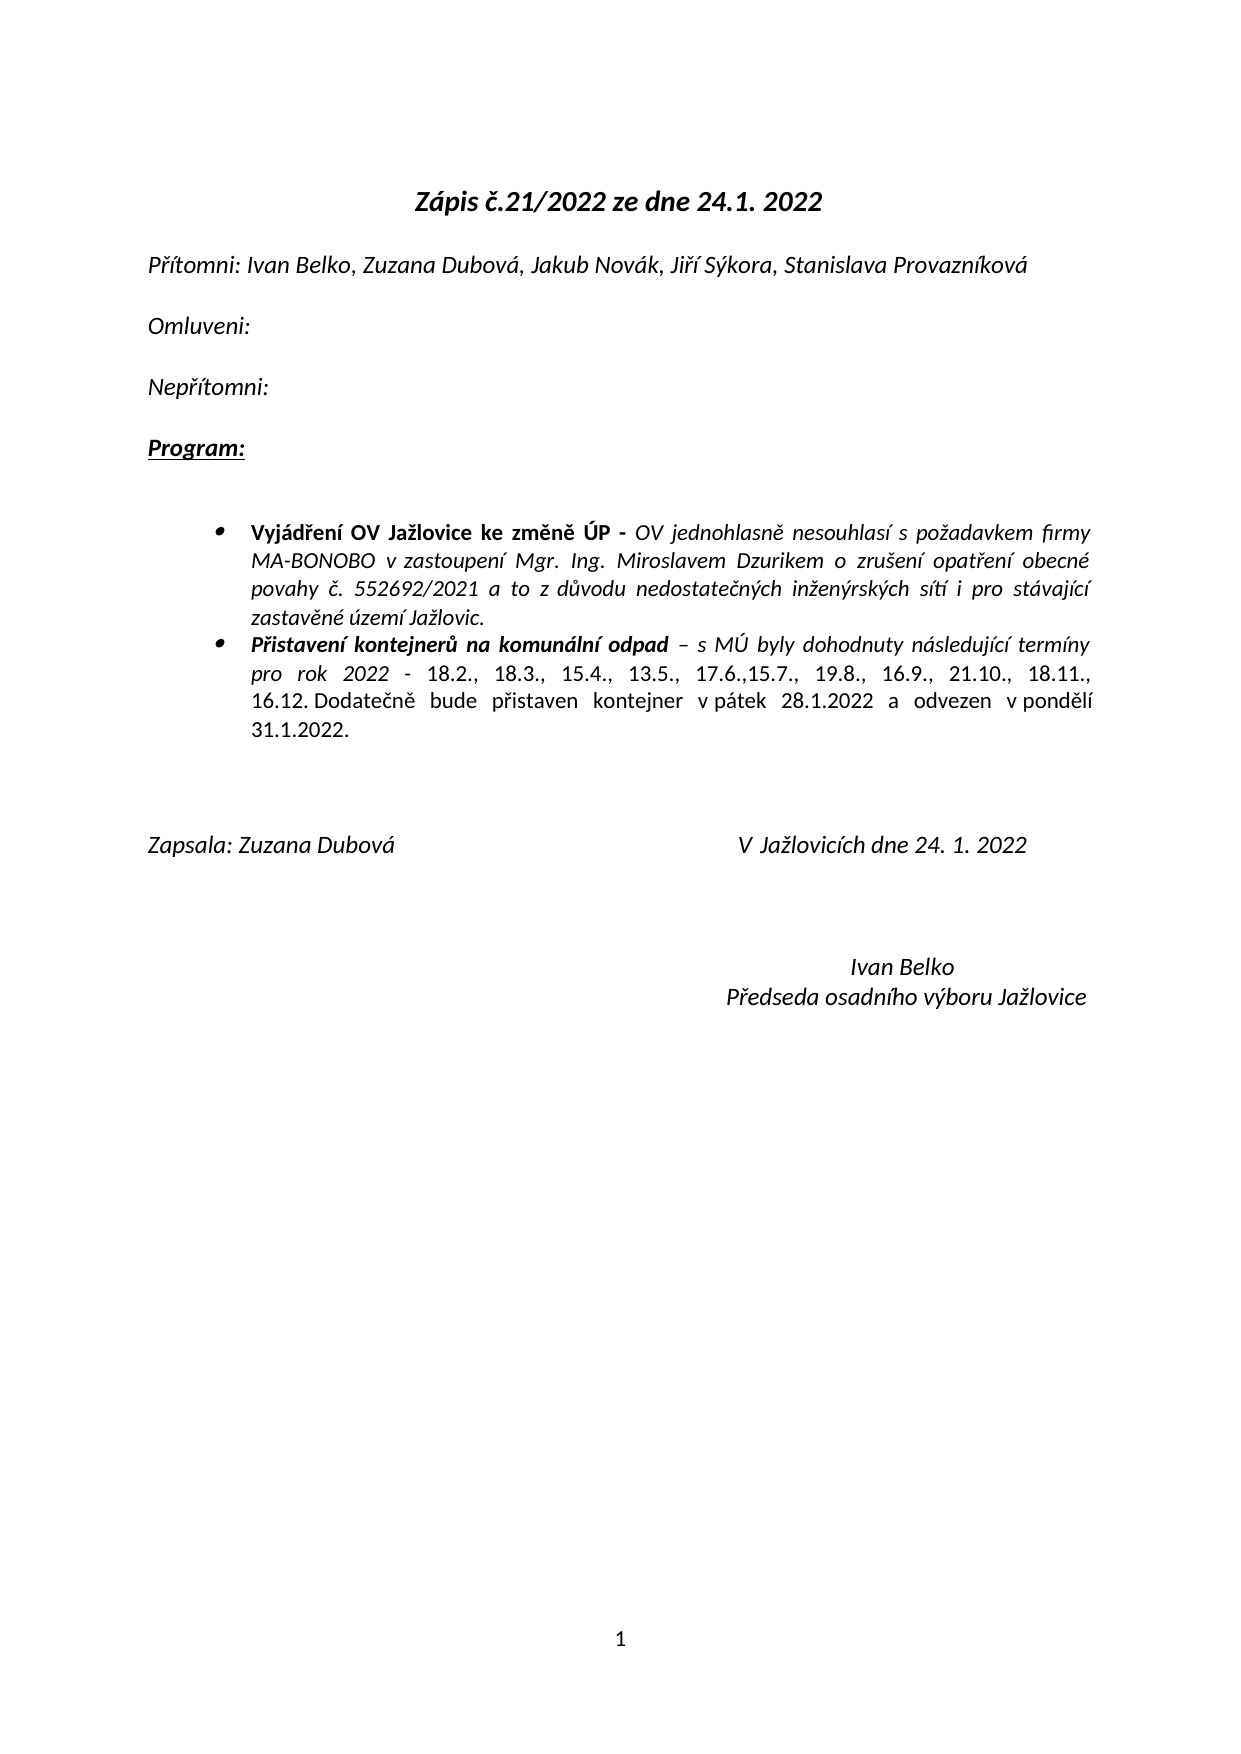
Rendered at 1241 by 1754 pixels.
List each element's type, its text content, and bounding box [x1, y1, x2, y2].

text Přítomni: Ivan Belko, Zuzana Dubová, Jakub Novák, Jiří Sýkora, Stanislava Provazníková [148, 249, 1093, 280]
list Ivan Belko [223, 951, 1093, 981]
list Předseda osadního výboru Jažlovice [223, 981, 1093, 1012]
text Nepřítomni: [148, 371, 1093, 402]
text Zapsala: Zuzana Dubová V Jažlovicích dne 24. 1. 2022 [148, 829, 1093, 859]
text Zápis č.21/2022 ze dne 24.1. 2022 [148, 183, 1093, 219]
text Omluveni: [148, 310, 1093, 341]
text Program: [148, 432, 1093, 463]
list Přistavení kontejnerů na komunální odpad – s MÚ byly dohodnuty následující termíny pro rok 2022 - 18.2., 18.3., 15.4., 13.5., 17.6.,15.7., 19.8., 16.9., 21.10., 18.11., 16.12. Dodatečně bude přistaven kontejner v pátek 28.1.2022 a odvezen v pondělí 31.1.2022. [213, 631, 1093, 743]
list Vyjádření OV Jažlovice ke změně ÚP - OV jednohlasně nesouhlasí s požadavkem firmy MA-BONOBO v zastoupení Mgr. Ing. Miroslavem Dzurikem o zrušení opatření obecné povahy č. 552692/2021 a to z důvodu nedostatečných inženýrských sítí i pro stávající zastavěné území Jažlovic. [213, 518, 1093, 631]
